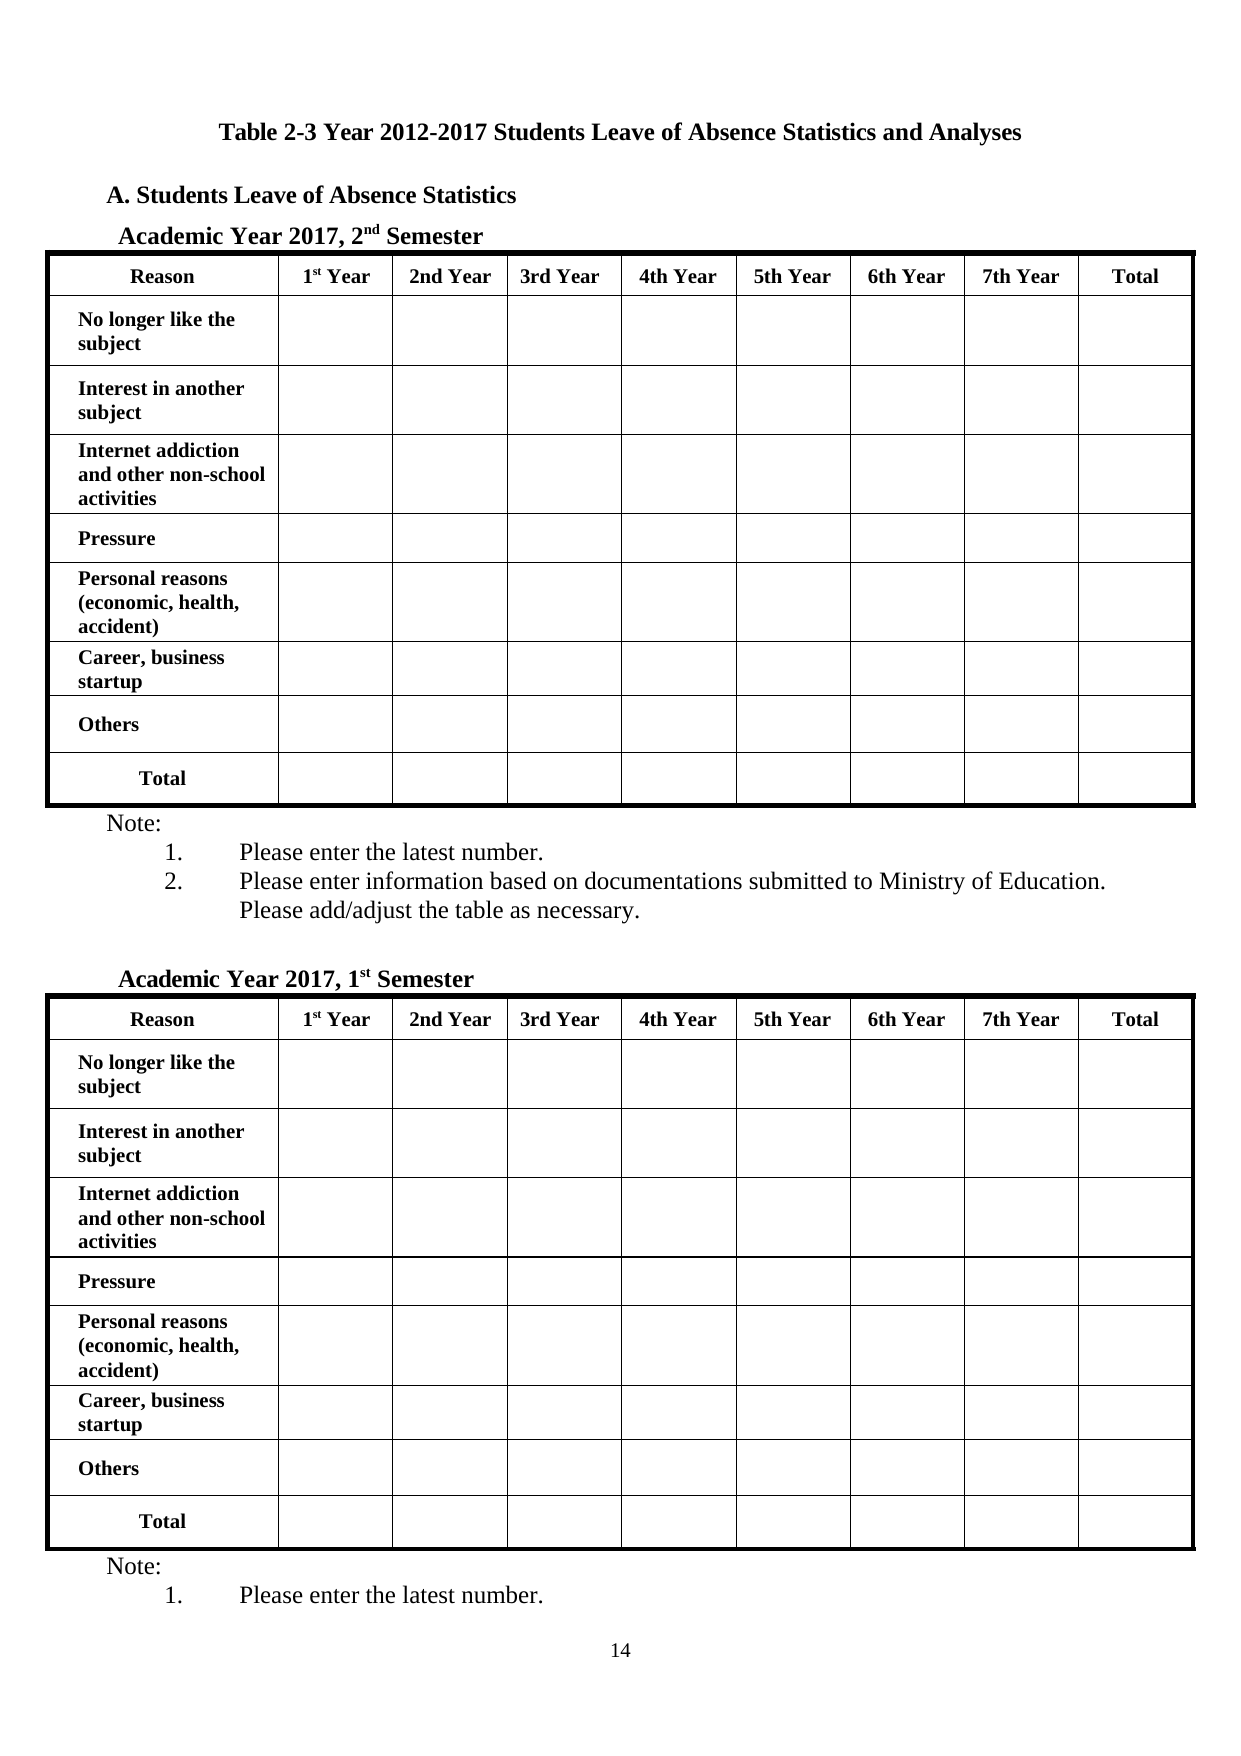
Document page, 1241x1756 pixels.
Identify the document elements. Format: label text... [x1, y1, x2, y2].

table_cell [622, 563, 736, 641]
table_cell [279, 1040, 392, 1108]
table_cell [622, 1178, 736, 1256]
table_cell [851, 1040, 964, 1108]
table_cell [393, 366, 507, 434]
table_cell [1079, 563, 1191, 641]
table_cell [1079, 1440, 1191, 1495]
subtitle Table 2-3 Year 2012-2017 Students Leave of Absence Statistics and Analyses [106, 117, 1134, 146]
table_cell [279, 435, 392, 513]
table_cell [279, 296, 392, 365]
table_cell [965, 1496, 1078, 1546]
table_header 5th Year [737, 256, 850, 295]
table_cell [737, 1440, 850, 1495]
table_header 6th Year [851, 256, 964, 295]
table_cell [393, 514, 507, 562]
table_cell [622, 696, 736, 752]
table_cell [393, 563, 507, 641]
table_cell Internet addiction and other non-school activities [50, 435, 278, 513]
text Note: [106, 1551, 1132, 1580]
table_cell [737, 1386, 850, 1439]
table_header 7th Year [965, 999, 1078, 1039]
table_cell Personal reasons (economic, health, accident) [50, 563, 278, 641]
table_cell [279, 1178, 392, 1256]
table_cell [393, 1386, 507, 1439]
table_header 2nd Year [393, 999, 507, 1039]
table_header 3rd Year [508, 256, 621, 295]
table_cell [622, 1306, 736, 1384]
table_cell [851, 435, 964, 513]
table_cell [508, 1109, 621, 1177]
table_cell [965, 563, 1078, 641]
table_cell [737, 1178, 850, 1256]
table_cell [279, 696, 392, 752]
table_cell [1079, 1496, 1191, 1546]
table_header 4th Year [622, 999, 736, 1039]
table_cell [508, 696, 621, 752]
table_cell [393, 1109, 507, 1177]
table_cell [279, 563, 392, 641]
table_cell [393, 696, 507, 752]
table_cell [393, 1496, 507, 1546]
table_cell [965, 435, 1078, 513]
table_cell [965, 642, 1078, 695]
table_cell [279, 514, 392, 562]
list Please enter the latest number. [164, 837, 1132, 866]
table_cell [393, 435, 507, 513]
table_header 7th Year [965, 256, 1078, 295]
table_cell [279, 1440, 392, 1495]
table_cell [965, 696, 1078, 752]
list Please enter information based on documentations submitted to Ministry of Education. Please add/adjust the table as necessary. [164, 866, 1132, 924]
table_cell [508, 1386, 621, 1439]
table_cell [1079, 514, 1191, 562]
table_cell [737, 696, 850, 752]
table_cell Total [50, 753, 278, 803]
table_cell [279, 366, 392, 434]
table_cell [851, 1258, 964, 1305]
table_cell [1079, 642, 1191, 695]
table_cell [393, 1040, 507, 1108]
table_cell [965, 1178, 1078, 1256]
table_cell [965, 514, 1078, 562]
table_header Reason [50, 999, 278, 1039]
table_cell Others [50, 1440, 278, 1495]
table_cell [622, 1258, 736, 1305]
list Please enter the latest number. [164, 1581, 1132, 1609]
table_cell Interest in another subject [50, 366, 278, 434]
table_cell [1079, 753, 1191, 803]
table_cell [508, 296, 621, 365]
table_cell Internet addiction and other non-school activities [50, 1178, 278, 1256]
table_cell [965, 753, 1078, 803]
table_cell Pressure [50, 1258, 278, 1305]
table_cell [965, 366, 1078, 434]
table_cell Career, business startup [50, 642, 278, 695]
table_cell [1079, 366, 1191, 434]
table_cell [965, 1040, 1078, 1108]
table_cell [851, 563, 964, 641]
table_cell [1079, 1258, 1191, 1305]
table_cell [279, 1386, 392, 1439]
table_cell [851, 1386, 964, 1439]
table_cell [851, 1178, 964, 1256]
table_cell [737, 1109, 850, 1177]
table_cell [1079, 435, 1191, 513]
table_header 4th Year [622, 256, 736, 295]
table_cell [622, 1109, 736, 1177]
table_cell [508, 1040, 621, 1108]
table_cell [508, 1496, 621, 1546]
text Academic Year 2017, 2nd Semester [118, 221, 1134, 249]
table_cell Interest in another subject [50, 1109, 278, 1177]
table_cell Pressure [50, 514, 278, 562]
table_cell [965, 1306, 1078, 1384]
table_cell [508, 753, 621, 803]
table_header Total [1079, 999, 1191, 1039]
table_cell [393, 642, 507, 695]
table_cell [622, 296, 736, 365]
table_cell [622, 1040, 736, 1108]
table_cell [393, 1440, 507, 1495]
table_cell [393, 296, 507, 365]
table_cell [851, 366, 964, 434]
table_header 3rd Year [508, 999, 621, 1039]
table_cell [1079, 696, 1191, 752]
text A. Students Leave of Absence Statistics [106, 180, 873, 209]
table_cell [737, 1496, 850, 1546]
table_cell [279, 642, 392, 695]
table_cell No longer like the subject [50, 296, 278, 365]
table_cell [737, 366, 850, 434]
table_cell [622, 642, 736, 695]
table_cell [737, 1306, 850, 1384]
table_cell [737, 1258, 850, 1305]
table_cell [508, 366, 621, 434]
text Academic Year 2017, 1st Semester [118, 964, 1134, 993]
table_cell [393, 1258, 507, 1305]
table_cell [622, 514, 736, 562]
table_cell Career, business startup [50, 1386, 278, 1439]
table_cell No longer like the subject [50, 1040, 278, 1108]
table_cell [622, 1386, 736, 1439]
table_cell [1079, 1386, 1191, 1439]
table_cell [737, 642, 850, 695]
table_cell [279, 1306, 392, 1384]
table_cell [851, 1109, 964, 1177]
table_cell [851, 1440, 964, 1495]
table_cell [279, 753, 392, 803]
table_cell Total [50, 1496, 278, 1546]
table_cell [851, 296, 964, 365]
table_cell [622, 1440, 736, 1495]
table_cell [965, 296, 1078, 365]
table_cell [622, 753, 736, 803]
table_cell [737, 753, 850, 803]
table_cell [1079, 296, 1191, 365]
table_cell Others [50, 696, 278, 752]
table_cell [965, 1440, 1078, 1495]
table_cell Personal reasons (economic, health, accident) [50, 1306, 278, 1384]
table_cell [737, 1040, 850, 1108]
table_cell [851, 514, 964, 562]
table_header 1st Year [279, 256, 392, 295]
table_cell [851, 1496, 964, 1546]
table_cell [508, 1258, 621, 1305]
table_header 2nd Year [393, 256, 507, 295]
table_cell [851, 696, 964, 752]
table_cell [1079, 1306, 1191, 1384]
table_cell [737, 514, 850, 562]
table_header Reason [50, 256, 278, 295]
table_cell [965, 1386, 1078, 1439]
table_cell [622, 435, 736, 513]
table_cell [622, 1496, 736, 1546]
table_cell [851, 642, 964, 695]
table_cell [851, 1306, 964, 1384]
table_cell [393, 1306, 507, 1384]
table_cell [508, 1306, 621, 1384]
table_cell [279, 1258, 392, 1305]
table_header 5th Year [737, 999, 850, 1039]
table_cell [737, 435, 850, 513]
table_header 1st Year [279, 999, 392, 1039]
table_header Total [1079, 256, 1191, 295]
table_cell [1079, 1109, 1191, 1177]
table_cell [965, 1258, 1078, 1305]
table_cell [393, 1178, 507, 1256]
table_cell [737, 296, 850, 365]
text Note: [106, 808, 1132, 837]
table_cell [508, 435, 621, 513]
table_cell [508, 1440, 621, 1495]
table_cell [737, 563, 850, 641]
table_cell [851, 753, 964, 803]
table_cell [622, 366, 736, 434]
table_cell [508, 563, 621, 641]
table_cell [508, 514, 621, 562]
table_cell [279, 1109, 392, 1177]
table_cell [508, 1178, 621, 1256]
table_cell [279, 1496, 392, 1546]
table_header 6th Year [851, 999, 964, 1039]
table_cell [1079, 1040, 1191, 1108]
table_cell [965, 1109, 1078, 1177]
table_cell [508, 642, 621, 695]
table_cell [1079, 1178, 1191, 1256]
table_cell [393, 753, 507, 803]
